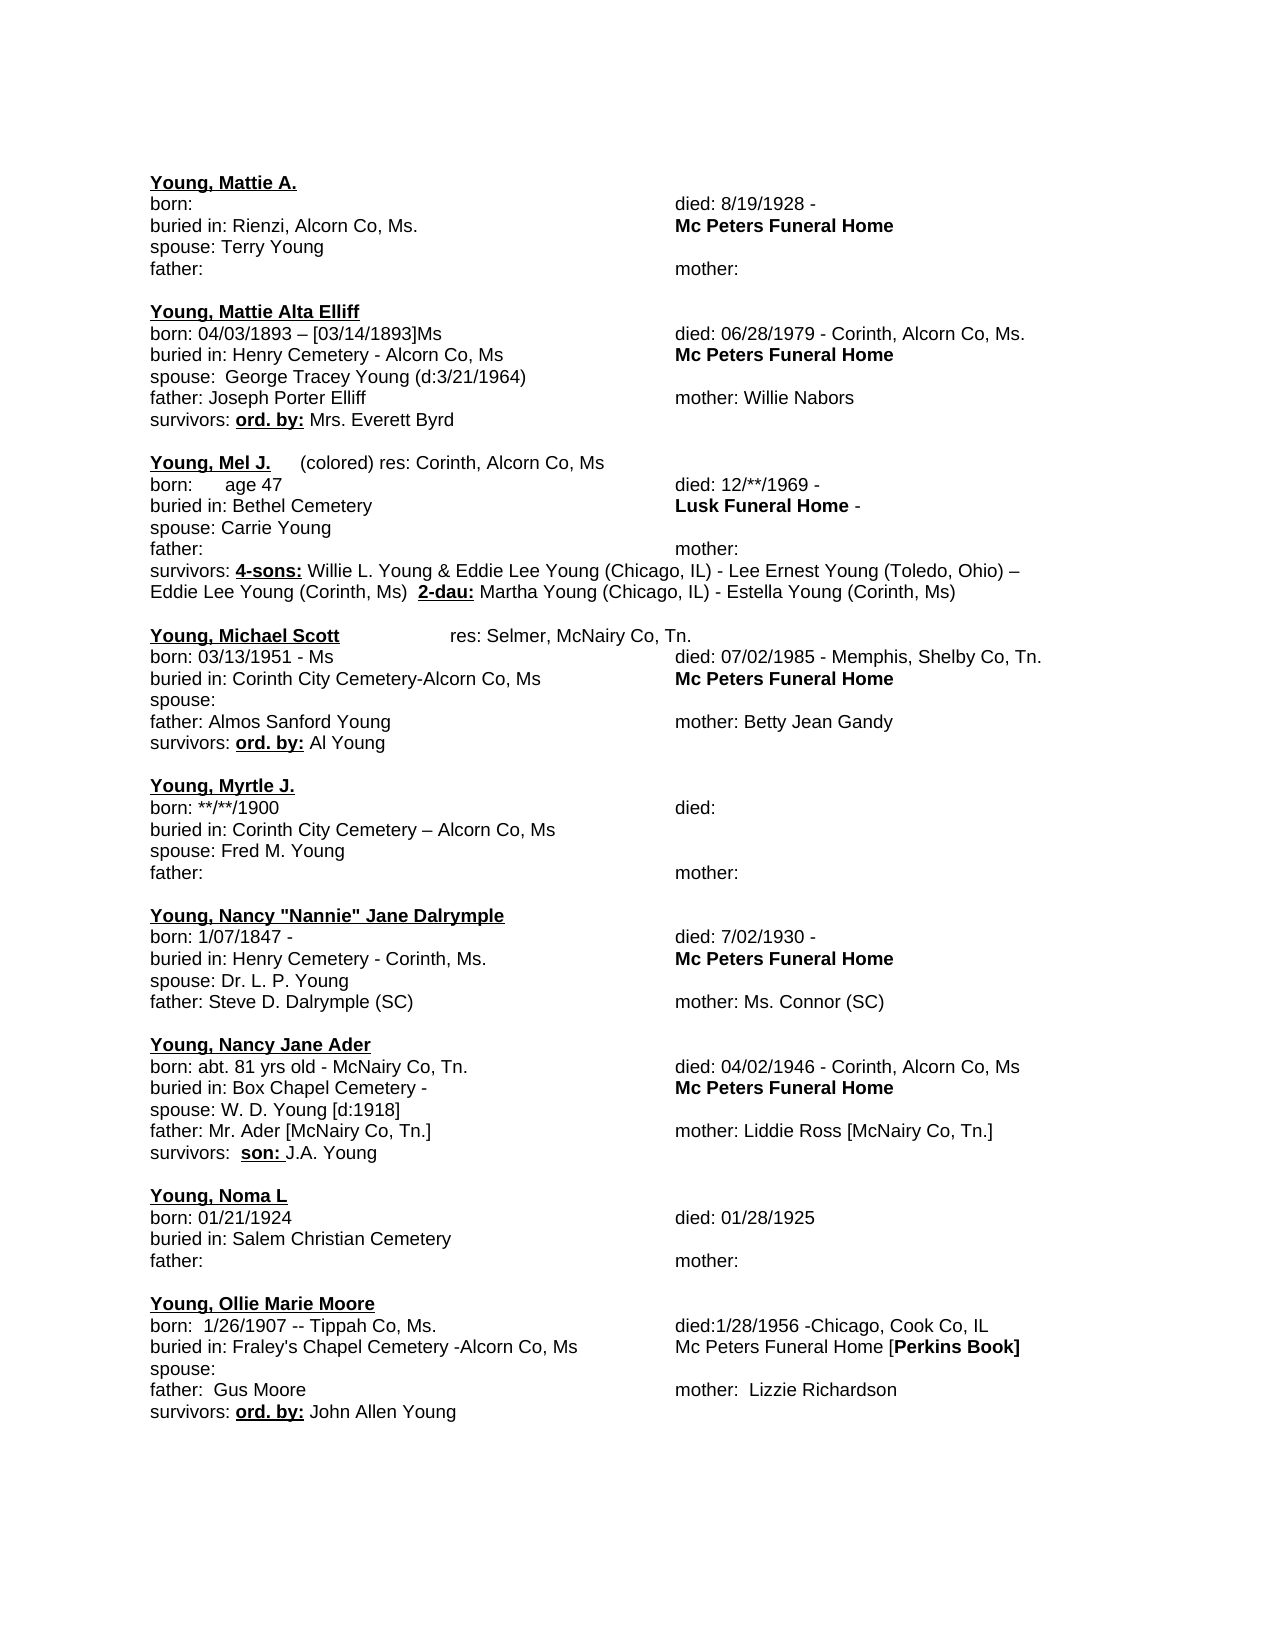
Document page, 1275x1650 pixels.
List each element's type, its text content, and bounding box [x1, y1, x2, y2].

text Young, Michael Scott res: Selmer, McNairy Co, Tn. [150, 624, 1125, 646]
text father: mother: [150, 258, 1125, 279]
text buried in: Salem Christian Cemetery [150, 1228, 1125, 1250]
text born: 1/26/1907 -- Tippah Co, Ms. died:1/28/1956 -Chicago, Cook Co, IL buried in: Fraley's Chapel Cemetery -Alcorn Co, Ms Mc Peters Funeral Home [Perkins Book] [150, 1314, 1125, 1357]
text spouse: George Tracey Young (d:3/21/1964) [150, 366, 1125, 387]
text spouse: Carrie Young father: mother: [150, 517, 1125, 560]
text spouse: Terry Young [150, 236, 1125, 258]
text born: 01/21/1924 died: 01/28/1925 [150, 1207, 1125, 1228]
text Young, Myrtle J. [150, 775, 1125, 797]
text spouse: Dr. L. P. Young [150, 969, 1125, 991]
text father: Joseph Porter Elliff mother: Willie Nabors [150, 387, 1125, 409]
text buried in: Corinth City Cemetery-Alcorn Co, Ms Mc Peters Funeral Home [150, 667, 1125, 689]
text spouse: father: Gus Moore mother: Lizzie Richardson [150, 1357, 1125, 1401]
text born: abt. 81 yrs old - McNairy Co, Tn. died: 04/02/1946 - Corinth, Alcorn Co, Ms [150, 1056, 1125, 1077]
text Young, Nancy "Nannie" Jane Dalrymple [150, 905, 1125, 926]
text survivors: ord. by: Mrs. Everett Byrd [150, 409, 1125, 430]
text spouse: W. D. Young [d:1918] father: Mr. Ader [McNairy Co, Tn.] mother: Liddie Ross [McNairy Co, Tn.] [150, 1099, 1125, 1142]
text Young, Noma L [150, 1185, 1125, 1207]
text buried in: Rienzi, Alcorn Co, Ms. Mc Peters Funeral Home [150, 215, 1125, 236]
text spouse: Fred M. Young [150, 840, 1125, 862]
text father: Steve D. Dalrymple (SC) mother: Ms. Connor (SC) [150, 991, 1125, 1012]
text father: mother: [150, 862, 1125, 883]
text Young, Ollie Marie Moore [150, 1293, 1125, 1314]
text survivors: ord. by: John Allen Young [150, 1401, 1125, 1422]
text survivors: son: J.A. Young [150, 1142, 1125, 1163]
text buried in: Bethel Cemetery Lusk Funeral Home - [150, 495, 1125, 517]
text born: 03/13/1951 - Ms died: 07/02/1985 - Memphis, Shelby Co, Tn. [150, 646, 1125, 667]
text buried in: Corinth City Cemetery – Alcorn Co, Ms [150, 818, 1125, 840]
text Young, Mel J. (colored) res: Corinth, Alcorn Co, Ms [150, 452, 1125, 473]
text buried in: Box Chapel Cemetery - Mc Peters Funeral Home [150, 1077, 1125, 1099]
text father: mother: [150, 1250, 1125, 1271]
text Young, Mattie Alta Elliff [150, 301, 1125, 322]
text Young, Mattie A. [150, 172, 1125, 193]
text buried in: Henry Cemetery - Corinth, Ms. Mc Peters Funeral Home [150, 948, 1125, 969]
text Young, Nancy Jane Ader [150, 1034, 1125, 1056]
text born: 04/03/1893 – [03/14/1893]Ms died: 06/28/1979 - Corinth, Alcorn Co, Ms. [150, 322, 1125, 344]
text Eddie Lee Young (Corinth, Ms) 2-dau: Martha Young (Chicago, IL) - Estella Young (Corinth, Ms) [150, 581, 1125, 603]
text born: died: 8/19/1928 - [150, 193, 1125, 215]
text born: age 47 died: 12/**/1969 - [150, 473, 1125, 495]
text buried in: Henry Cemetery - Alcorn Co, Ms Mc Peters Funeral Home [150, 344, 1125, 366]
text survivors: 4-sons: Willie L. Young & Eddie Lee Young (Chicago, IL) - Lee Ernest Young (Toledo, Ohio) – [150, 560, 1125, 581]
text survivors: ord. by: Al Young [150, 732, 1125, 754]
text spouse: father: Almos Sanford Young mother: Betty Jean Gandy [150, 689, 1125, 732]
text born: **/**/1900 died: [150, 797, 1125, 818]
text born: 1/07/1847 - died: 7/02/1930 - [150, 926, 1125, 948]
